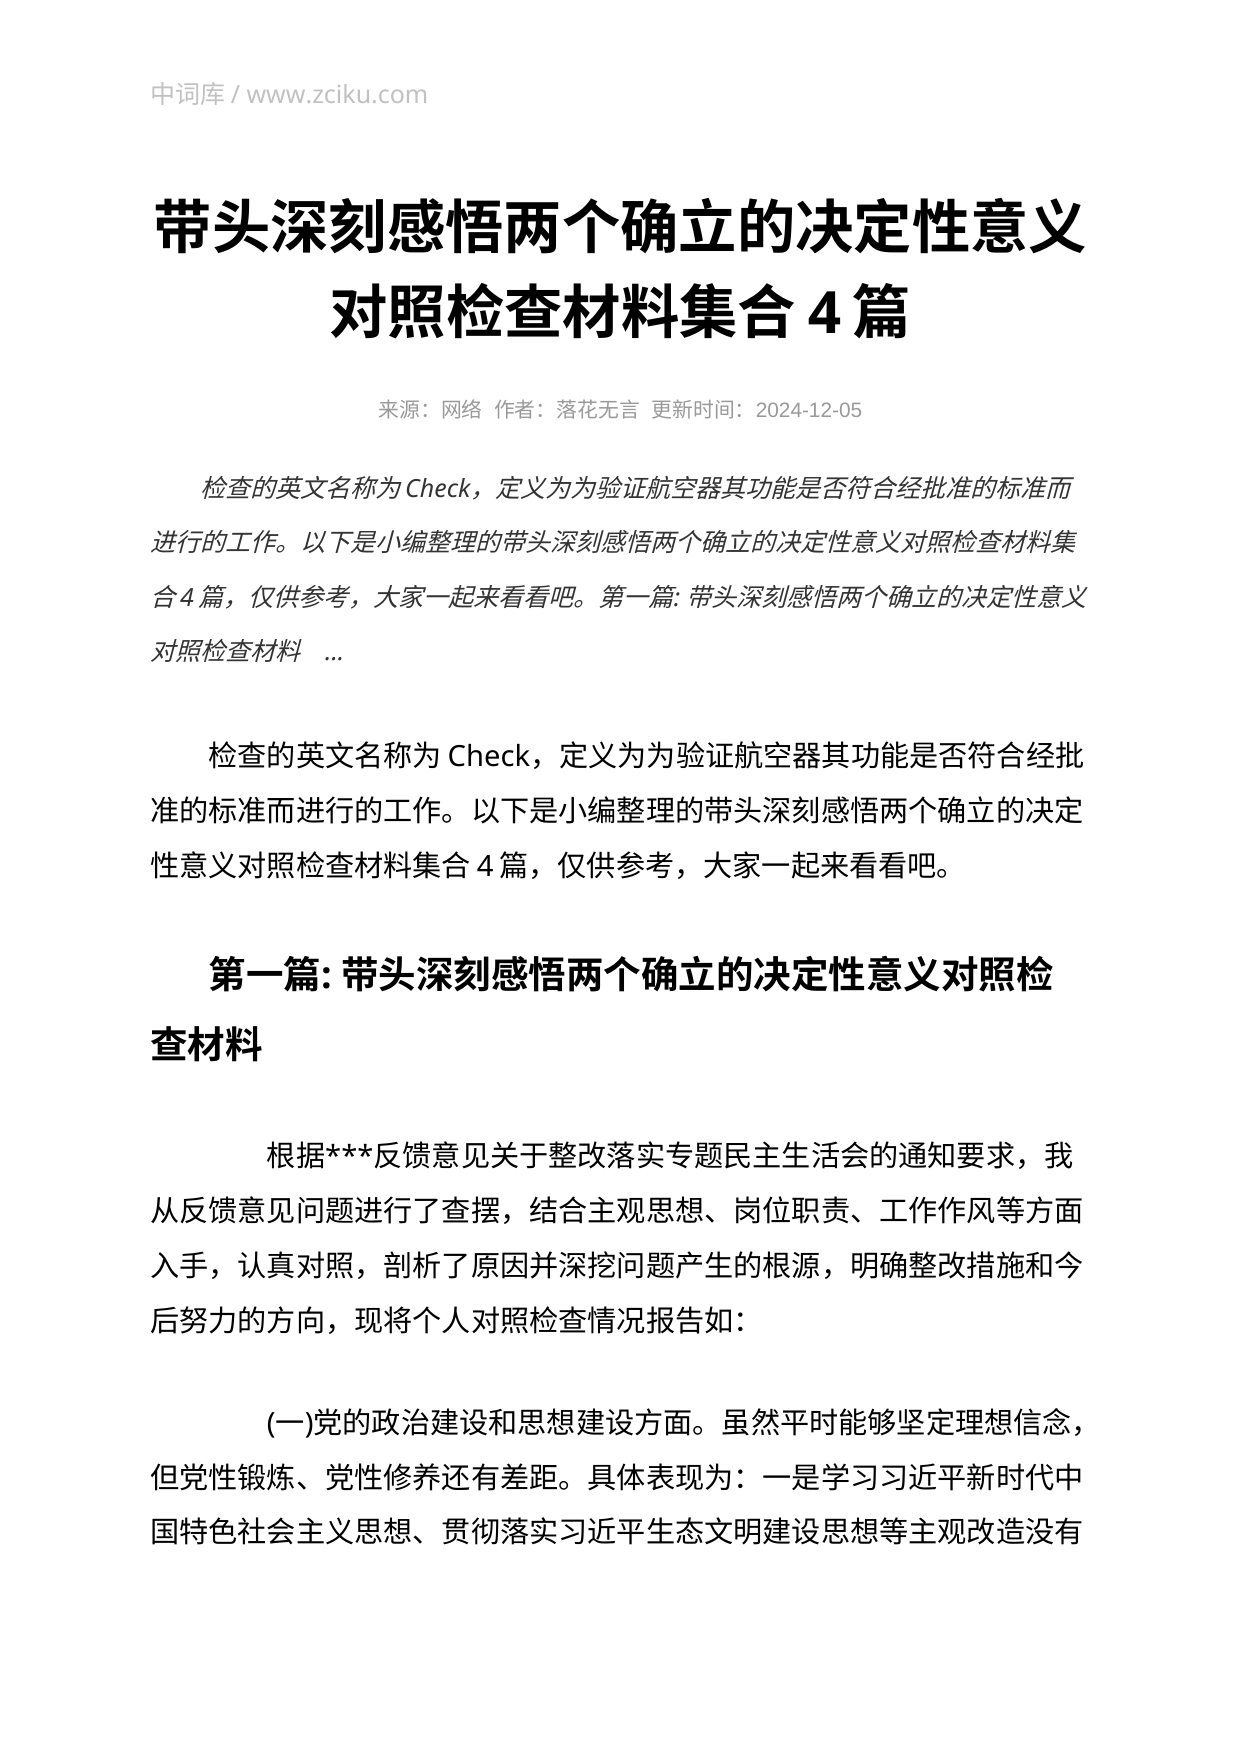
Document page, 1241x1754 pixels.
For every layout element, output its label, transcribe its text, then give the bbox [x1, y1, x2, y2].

text 根据***反馈意见关于整改落实专题民主生活会的通知要求，我从反馈意见问题进行了查摆，结合主观思想、岗位职责、工作作风等方面入手，认真对照，剖析了原因并深挖问题产生的根源，明确整改措施和今后努力的方向，现将个人对照检查情况报告如： [150, 1133, 1090, 1340]
subtitle 带头深刻感悟两个确立的决定性意义对照检查材料集合4篇 [150, 181, 1090, 351]
text 检查的英文名称为Check，定义为为验证航空器其功能是否符合经批准的标准而进行的工作。以下是小编整理的带头深刻感悟两个确立的决定性意义对照检查材料集合4篇，仅供参考，大家一起来看看吧。第一篇: 带头深刻感悟两个确立的决定性意义对照检查材料 ... [150, 468, 1090, 668]
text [150, 1399, 1090, 1551]
text 来源：网络 作者：落花无言 更新时间：2024-12-05 [150, 397, 1090, 421]
text 第一篇: 带头深刻感悟两个确立的决定性意义对照检查材料 [150, 944, 1090, 1069]
text 检查的英文名称为Check，定义为为验证航空器其功能是否符合经批准的标准而进行的工作。以下是小编整理的带头深刻感悟两个确立的决定性意义对照检查材料集合4篇，仅供参考，大家一起来看看吧。 [150, 733, 1090, 885]
